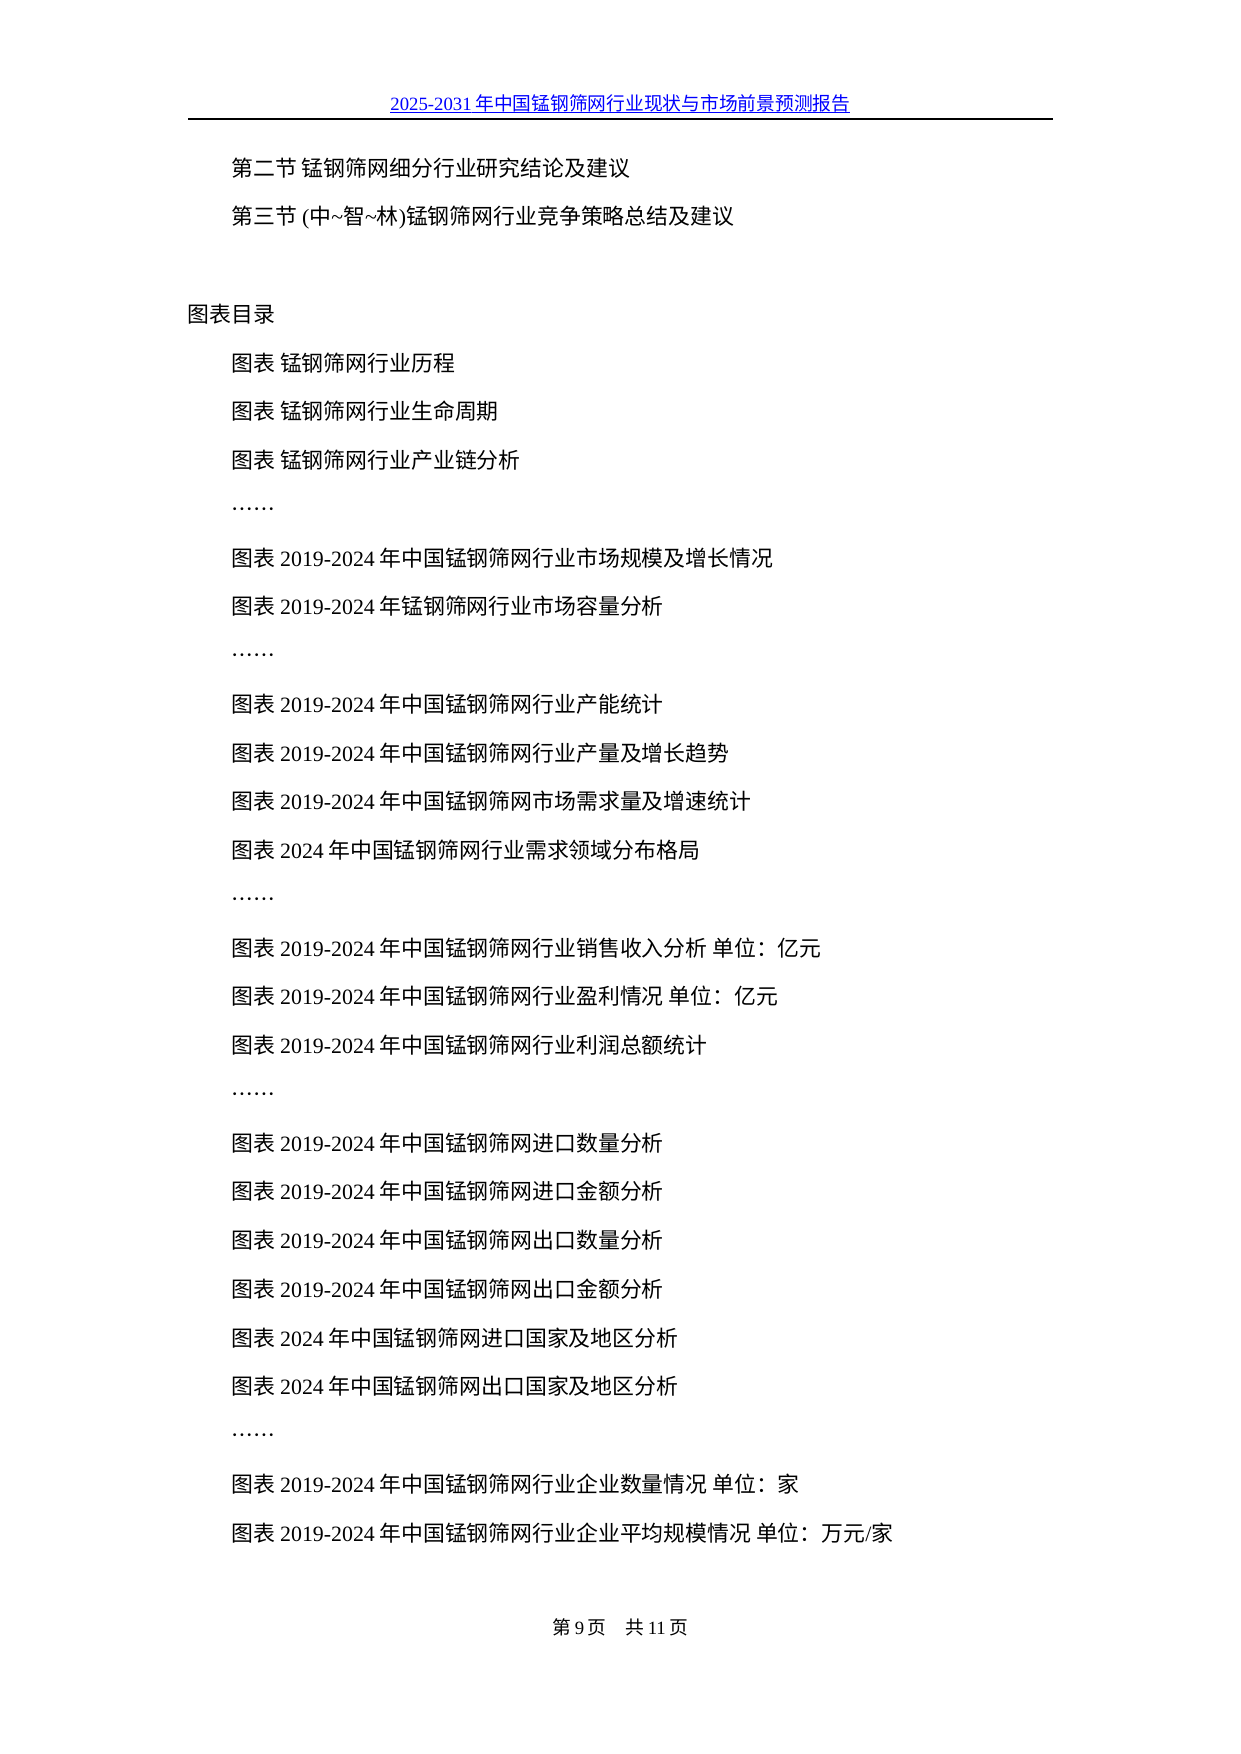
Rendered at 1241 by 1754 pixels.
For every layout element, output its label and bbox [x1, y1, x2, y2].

text [187, 150, 1053, 1548]
